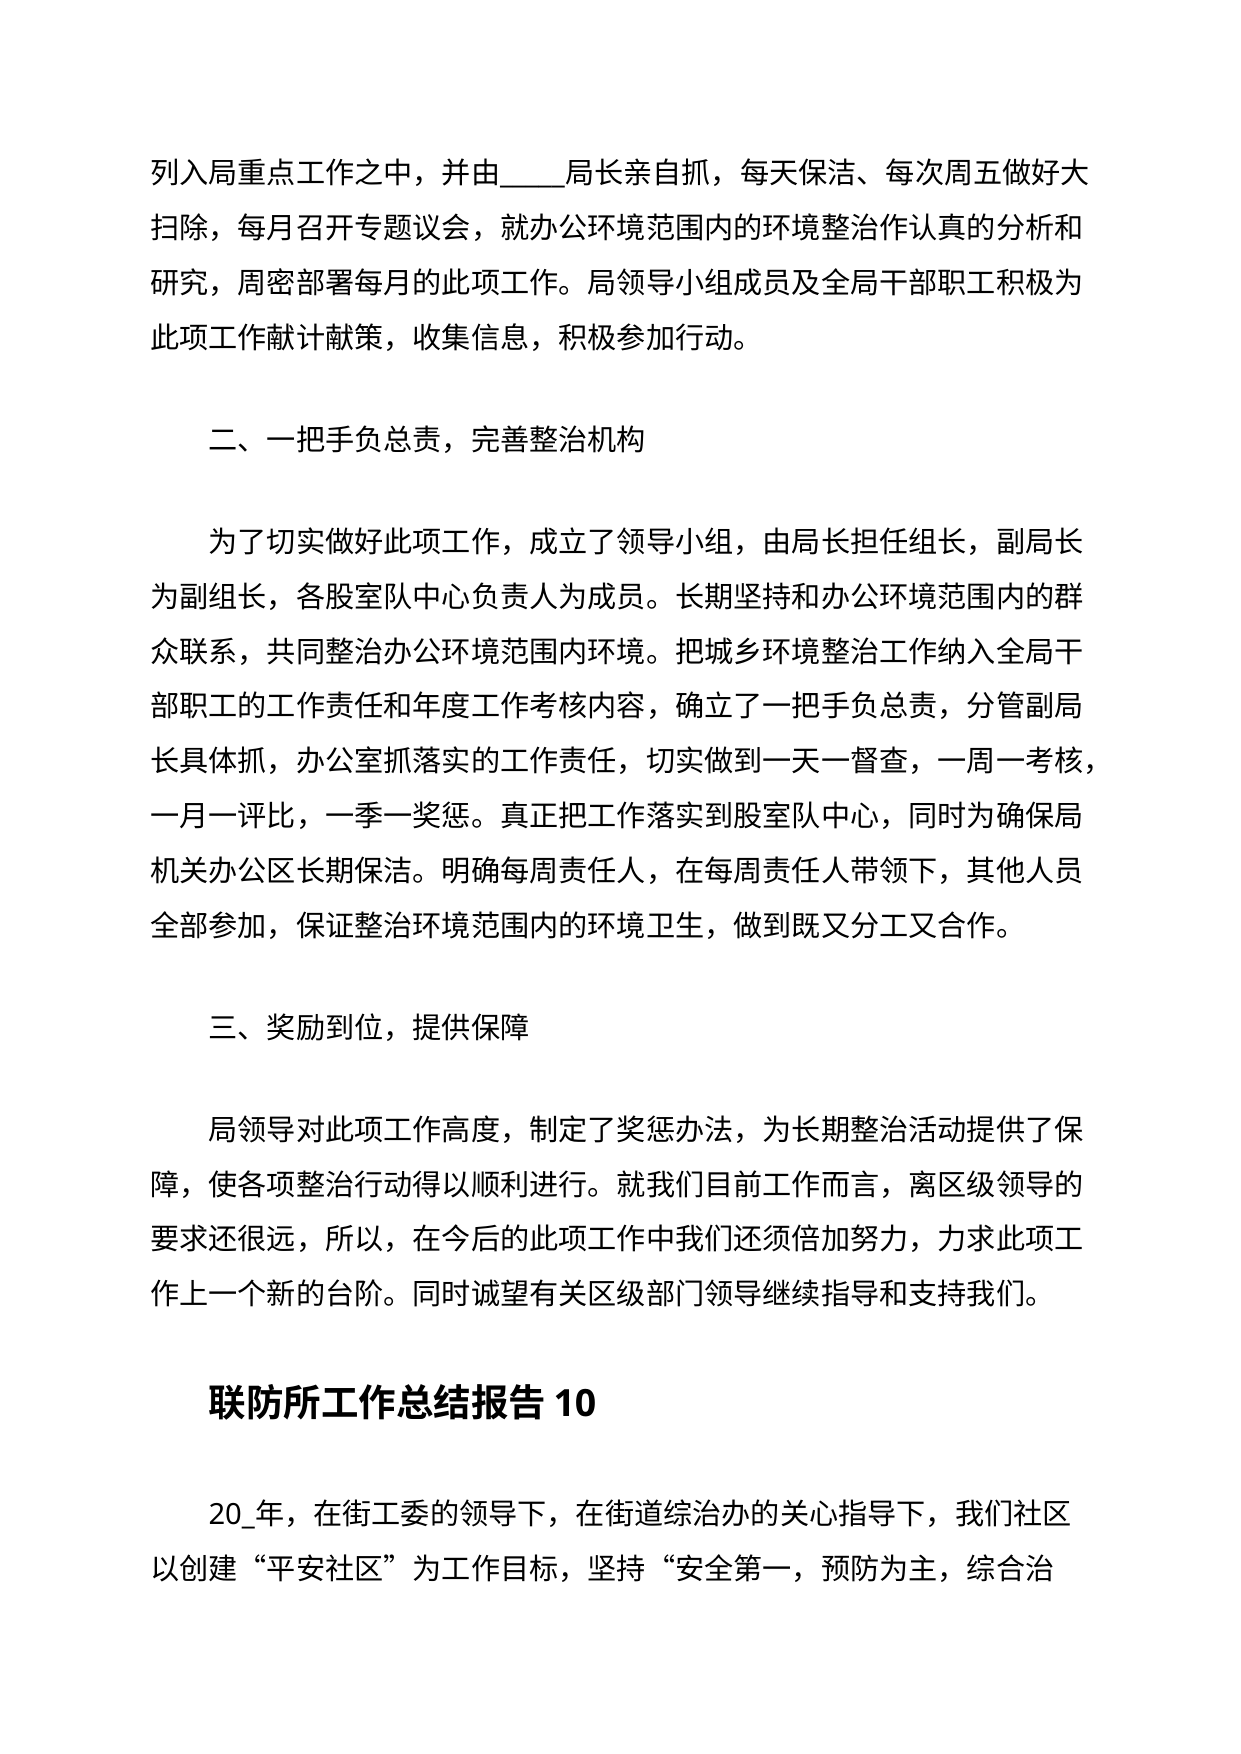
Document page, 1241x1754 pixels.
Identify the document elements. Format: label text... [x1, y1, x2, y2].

text 三、奖励到位，提供保障 [150, 1004, 1090, 1047]
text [150, 150, 1090, 357]
text 二、一把手负总责，完善整治机构 [150, 417, 1090, 459]
text 局领导对此项工作高度，制定了奖惩办法，为长期整治活动提供了保障，使各项整治行动得以顺利进行。就我们目前工作而言，离区级领导的要求还很远，所以，在今后的此项工作中我们还须倍加努力，力求此项工作上一个新的台阶。同时诚望有关区级部门领导继续指导和支持我们。 [150, 1106, 1090, 1313]
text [150, 1490, 1090, 1587]
text 为了切实做好此项工作，成立了领导小组，由局长担任组长，副局长为副组长，各股室队中心负责人为成员。长期坚持和办公环境范围内的群众联系，共同整治办公环境范围内环境。把城乡环境整治工作纳入全局干部职工的工作责任和年度工作考核内容，确立了一把手负总责，分管副局长具体抓，办公室抓落实的工作责任，切实做到一天一督查，一周一考核，一月一评比，一季一奖惩。真正把工作落实到股室队中心，同时为确保局机关办公区长期保洁。明确每周责任人，在每周责任人带领下，其他人员全部参加，保证整治环境范围内的环境卫生，做到既又分工又合作。 [150, 518, 1090, 945]
text 联防所工作总结报告10 [150, 1373, 1090, 1427]
